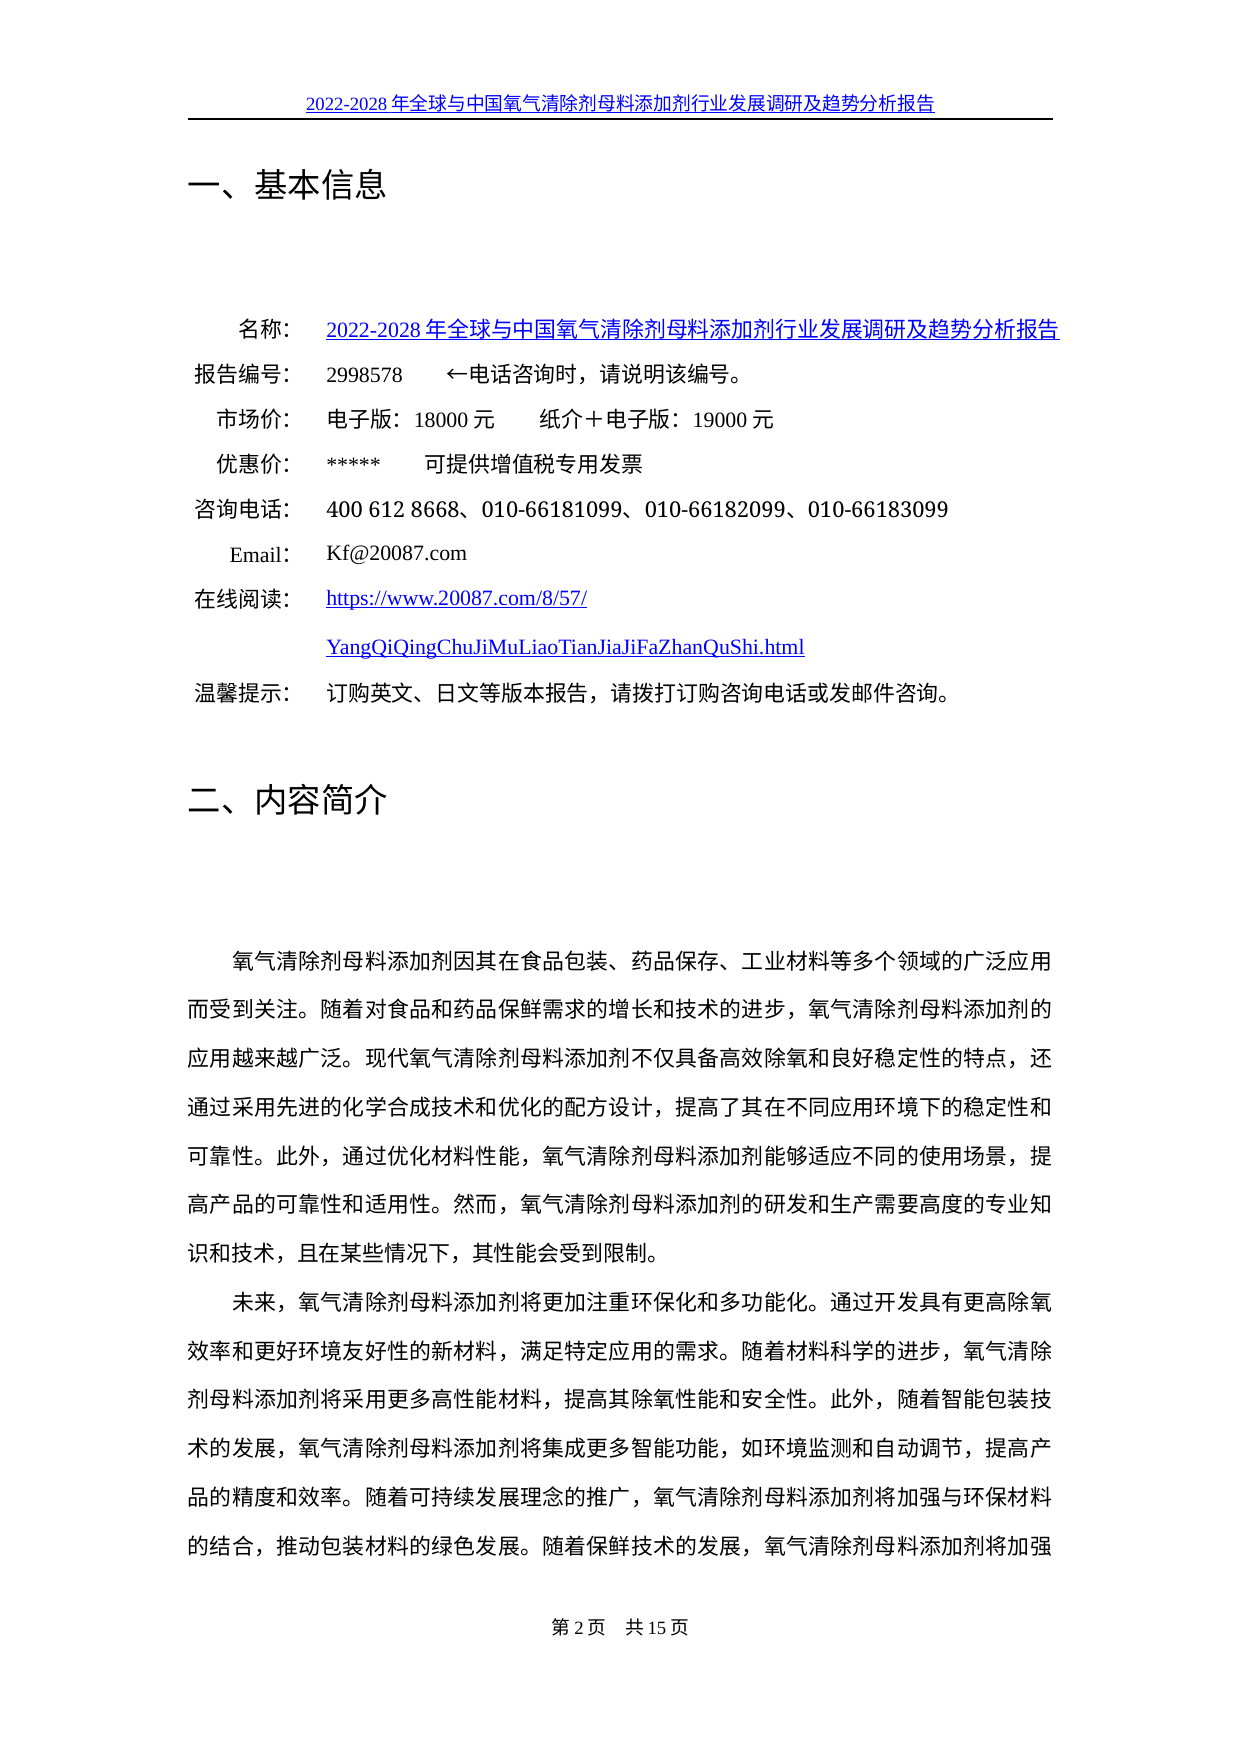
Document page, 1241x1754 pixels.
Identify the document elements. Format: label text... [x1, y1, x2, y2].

table_cell 订购英文、日文等版本报告，请拨打订购咨询电话或发邮件咨询。 [315, 675, 1073, 720]
table_cell 400 612 8668、010-66181099、010-66182099、010-66183099 [315, 492, 1073, 537]
title 二、内容简介 [187, 766, 1053, 831]
table_cell 咨询电话： [167, 492, 315, 537]
table_cell Kf@20087.com [315, 537, 1073, 582]
table_cell 2998578 ←电话咨询时，请说明该编号。 [315, 357, 1073, 402]
table_cell 电子版：18000 元 纸介＋电子版：19000 元 [315, 402, 1073, 447]
table_cell 在线阅读： [167, 582, 315, 675]
table_cell 温馨提示： [167, 675, 315, 720]
table_cell 报告编号： [167, 357, 315, 402]
table_cell 优惠价： [167, 447, 315, 492]
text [187, 943, 1053, 1561]
table_header 名称： [167, 312, 315, 357]
table_cell [315, 582, 1073, 675]
title 一、基本信息 [187, 150, 1053, 215]
table_cell ***** 可提供增值税专用发票 [315, 447, 1073, 492]
table_header 2022-2028年全球与中国氧气清除剂母料添加剂行业发展调研及趋势分析报告 [315, 312, 1073, 357]
table_cell 市场价： [167, 402, 315, 447]
table_cell Email： [167, 537, 315, 582]
